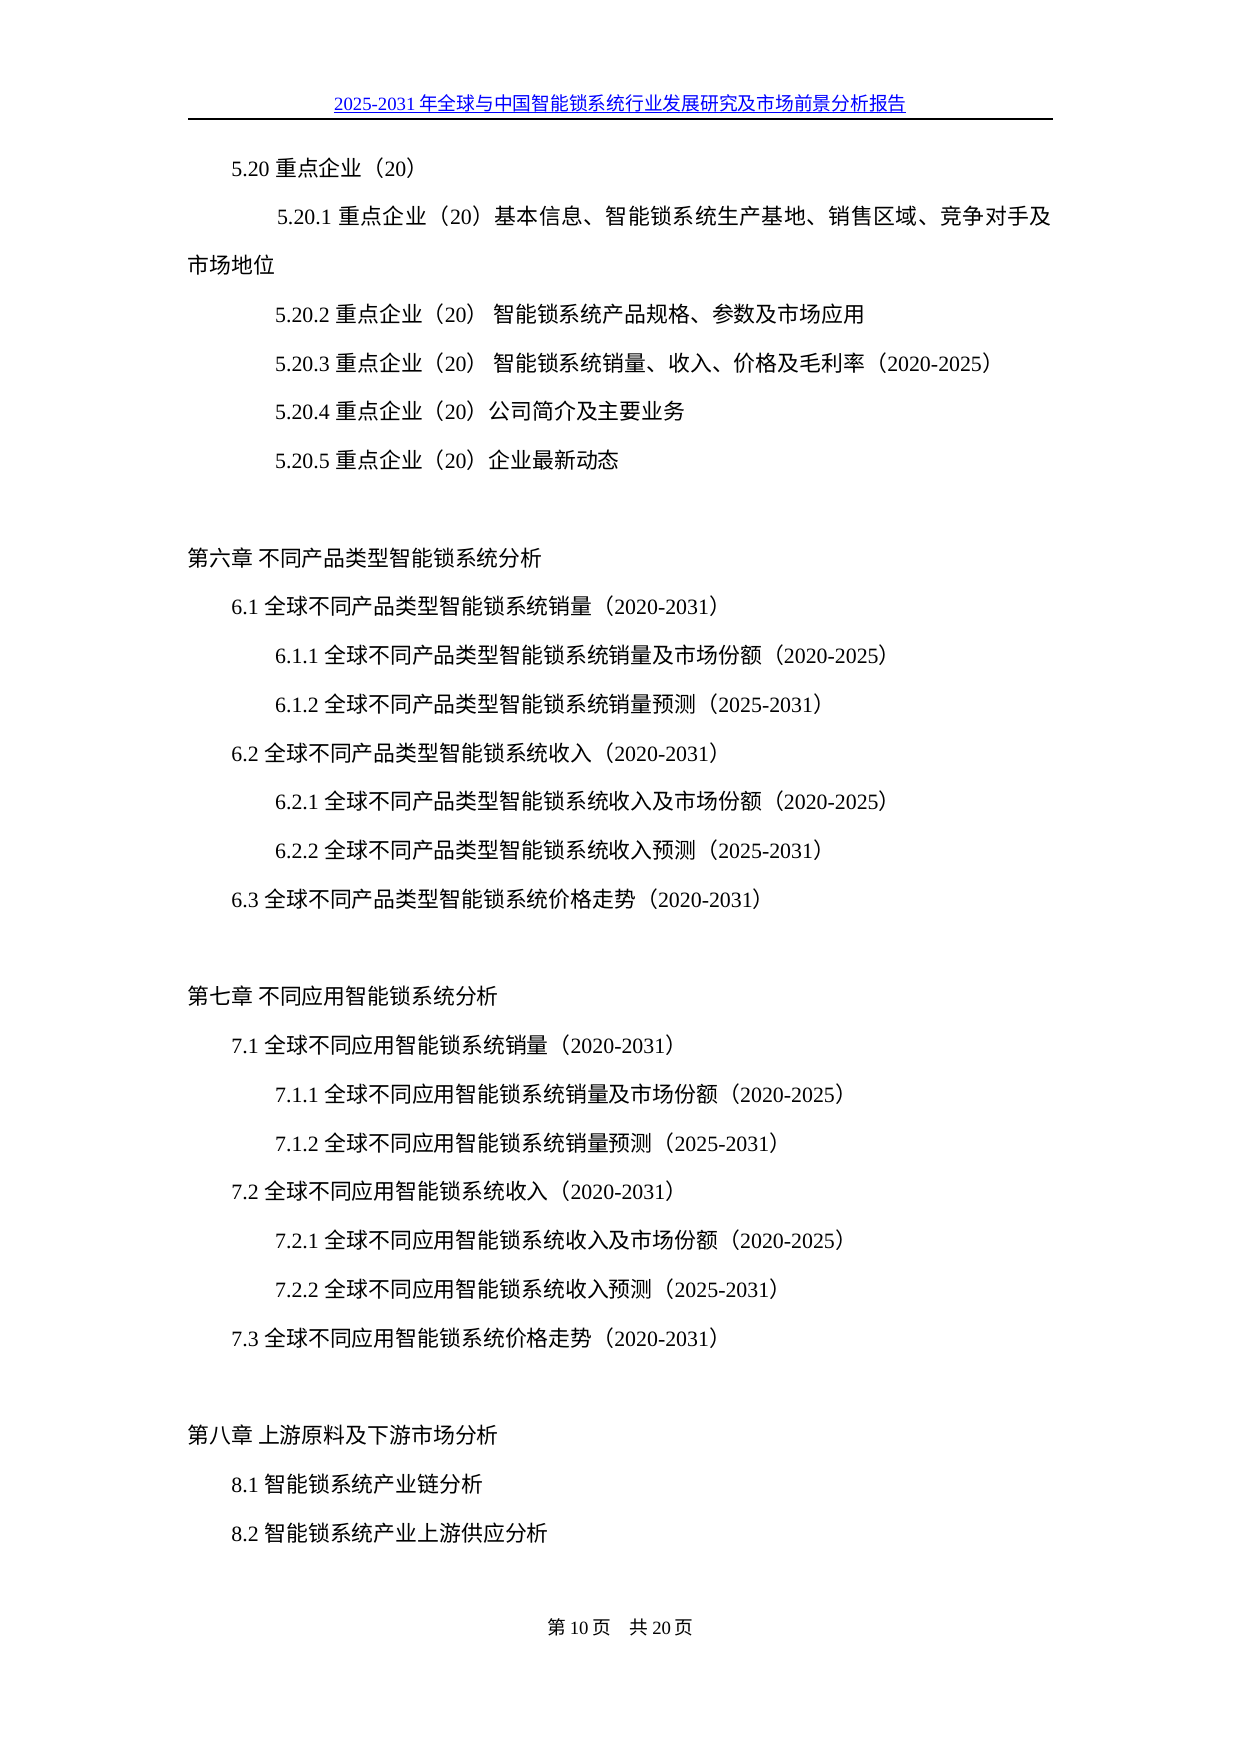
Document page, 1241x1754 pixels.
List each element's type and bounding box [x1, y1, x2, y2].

text [187, 150, 1053, 1548]
